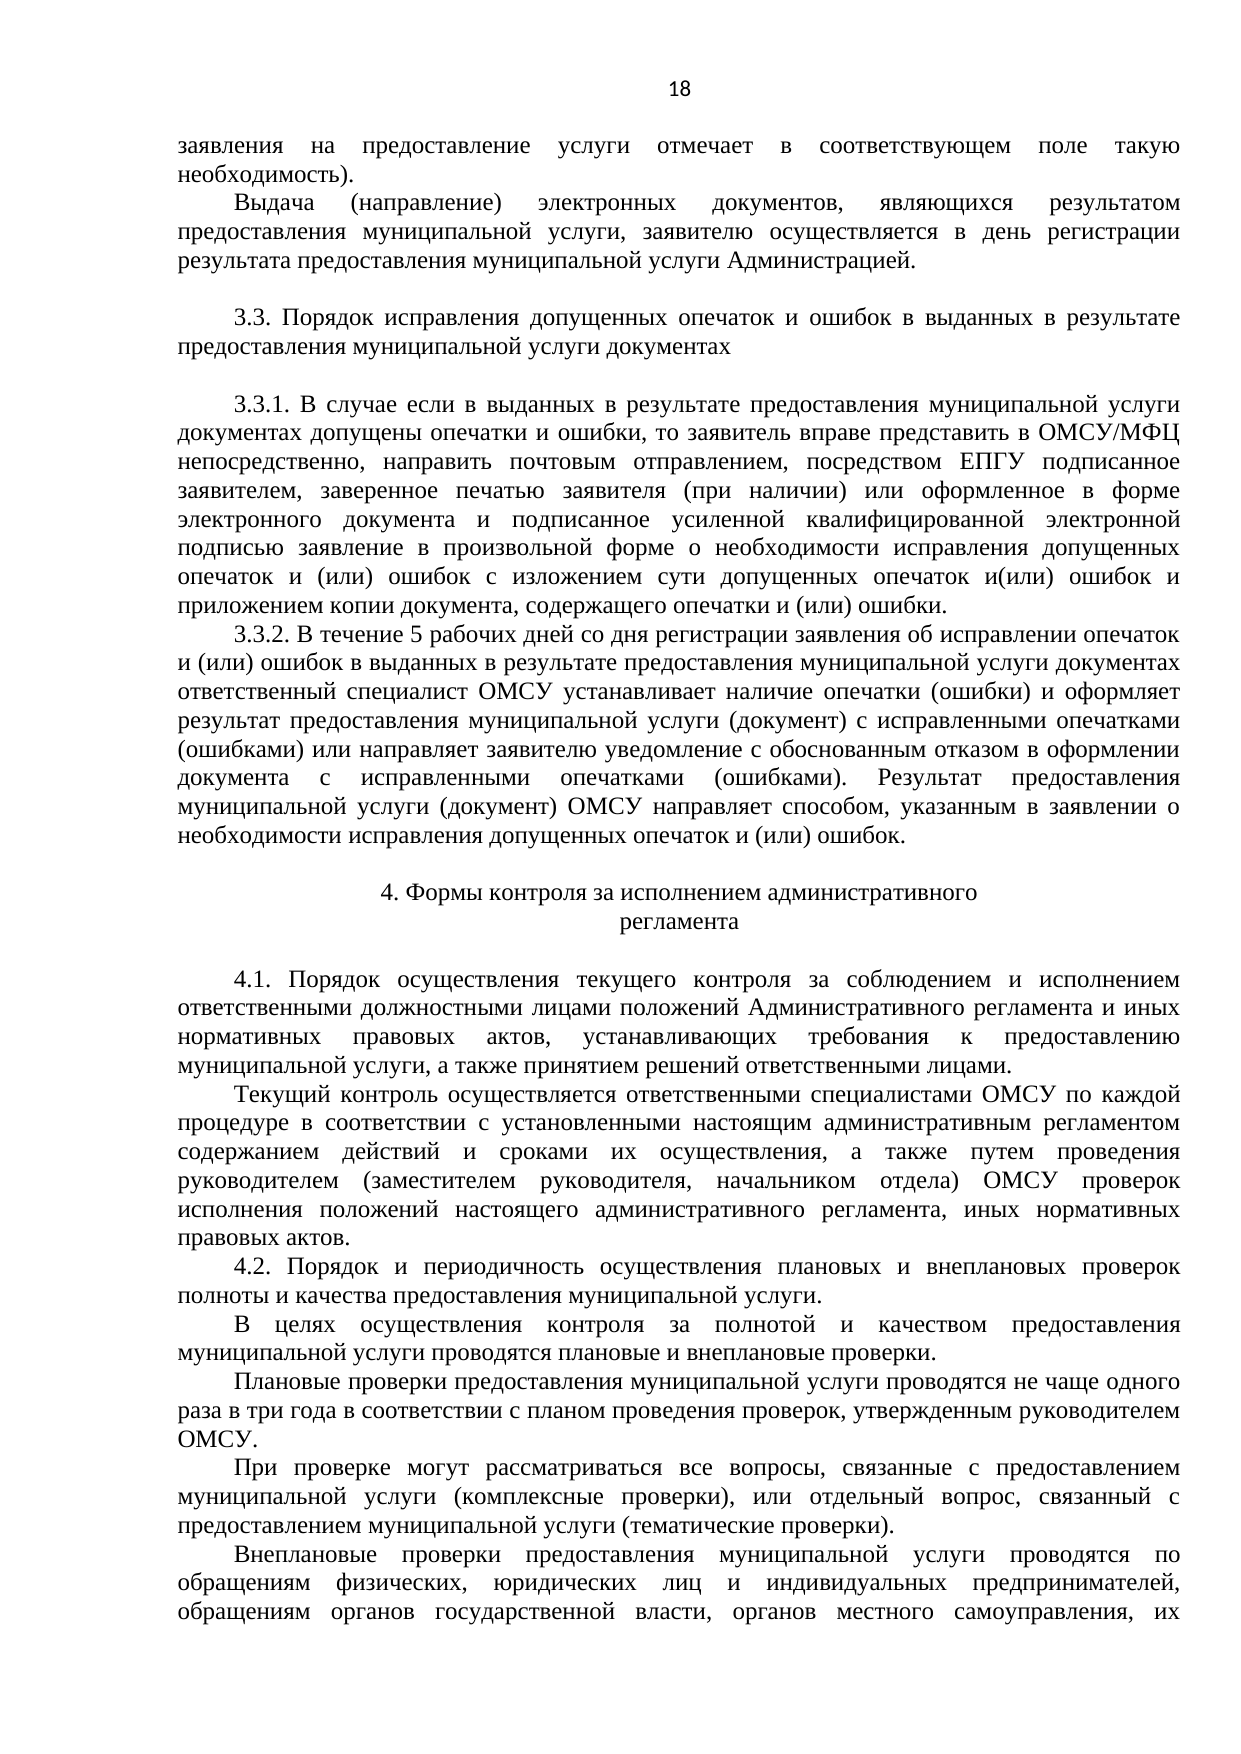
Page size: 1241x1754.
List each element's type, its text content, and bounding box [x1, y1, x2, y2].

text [177, 130, 1181, 187]
text 4.1. Порядок осуществления текущего контроля за соблюдением и исполнением ответственными должностными лицами положений Административного регламента и иных нормативных правовых актов, устанавливающих требования к предоставлению муниципальной услуги, а также принятием решений ответственными лицами. [177, 964, 1181, 1079]
text 4. Формы контроля за исполнением административного [177, 877, 1181, 906]
text Плановые проверки предоставления муниципальной услуги проводятся не чаще одного раза в три года в соответствии с планом проведения проверок, утвержденным руководителем ОМСУ. [177, 1366, 1181, 1452]
text 3.3. Порядок исправления допущенных опечаток и ошибок в выданных в результате предоставления муниципальной услуги документах [177, 302, 1181, 360]
text регламента [177, 906, 1181, 935]
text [177, 1539, 1181, 1625]
text При проверке могут рассматриваться все вопросы, связанные с предоставлением муниципальной услуги (комплексные проверки), или отдельный вопрос, связанный с предоставлением муниципальной услуги (тематические проверки). [177, 1452, 1181, 1539]
text 3.3.2. В течение 5 рабочих дней со дня регистрации заявления об исправлении опечаток и (или) ошибок в выданных в результате предоставления муниципальной услуги документах ответственный специалист ОМСУ устанавливает наличие опечатки (ошибки) и оформляет результат предоставления муниципальной услуги (документ) с исправленными опечатками (ошибками) или направляет заявителю уведомление с обоснованным отказом в оформлении документа с исправленными опечатками (ошибками). Результат предоставления муниципальной услуги (документ) ОМСУ направляет способом, указанным в заявлении о необходимости исправления допущенных опечаток и (или) ошибок. [177, 619, 1181, 849]
text Текущий контроль осуществляется ответственными специалистами ОМСУ по каждой процедуре в соответствии с установленными настоящим административным регламентом содержанием действий и сроками их осуществления, а также путем проведения руководителем (заместителем руководителя, начальником отдела) ОМСУ проверок исполнения положений настоящего административного регламента, иных нормативных правовых актов. [177, 1079, 1181, 1251]
text 4.2. Порядок и периодичность осуществления плановых и внеплановых проверок полноты и качества предоставления муниципальной услуги. [177, 1251, 1181, 1309]
text В целях осуществления контроля за полнотой и качеством предоставления муниципальной услуги проводятся плановые и внеплановые проверки. [177, 1309, 1181, 1366]
text 3.3.1. В случае если в выданных в результате предоставления муниципальной услуги документах допущены опечатки и ошибки, то заявитель вправе представить в ОМСУ/МФЦ непосредственно, направить почтовым отправлением, посредством ЕПГУ подписанное заявителем, заверенное печатью заявителя (при наличии) или оформленное в форме электронного документа и подписанное усиленной квалифицированной электронной подписью заявление в произвольной форме о необходимости исправления допущенных опечаток и (или) ошибок с изложением сути допущенных опечаток и(или) ошибок и приложением копии документа, содержащего опечатки и (или) ошибки. [177, 389, 1181, 619]
text Выдача (направление) электронных документов, являющихся результатом предоставления муниципальной услуги, заявителю осуществляется в день регистрации результата предоставления муниципальной услуги Администрацией. [177, 187, 1181, 274]
